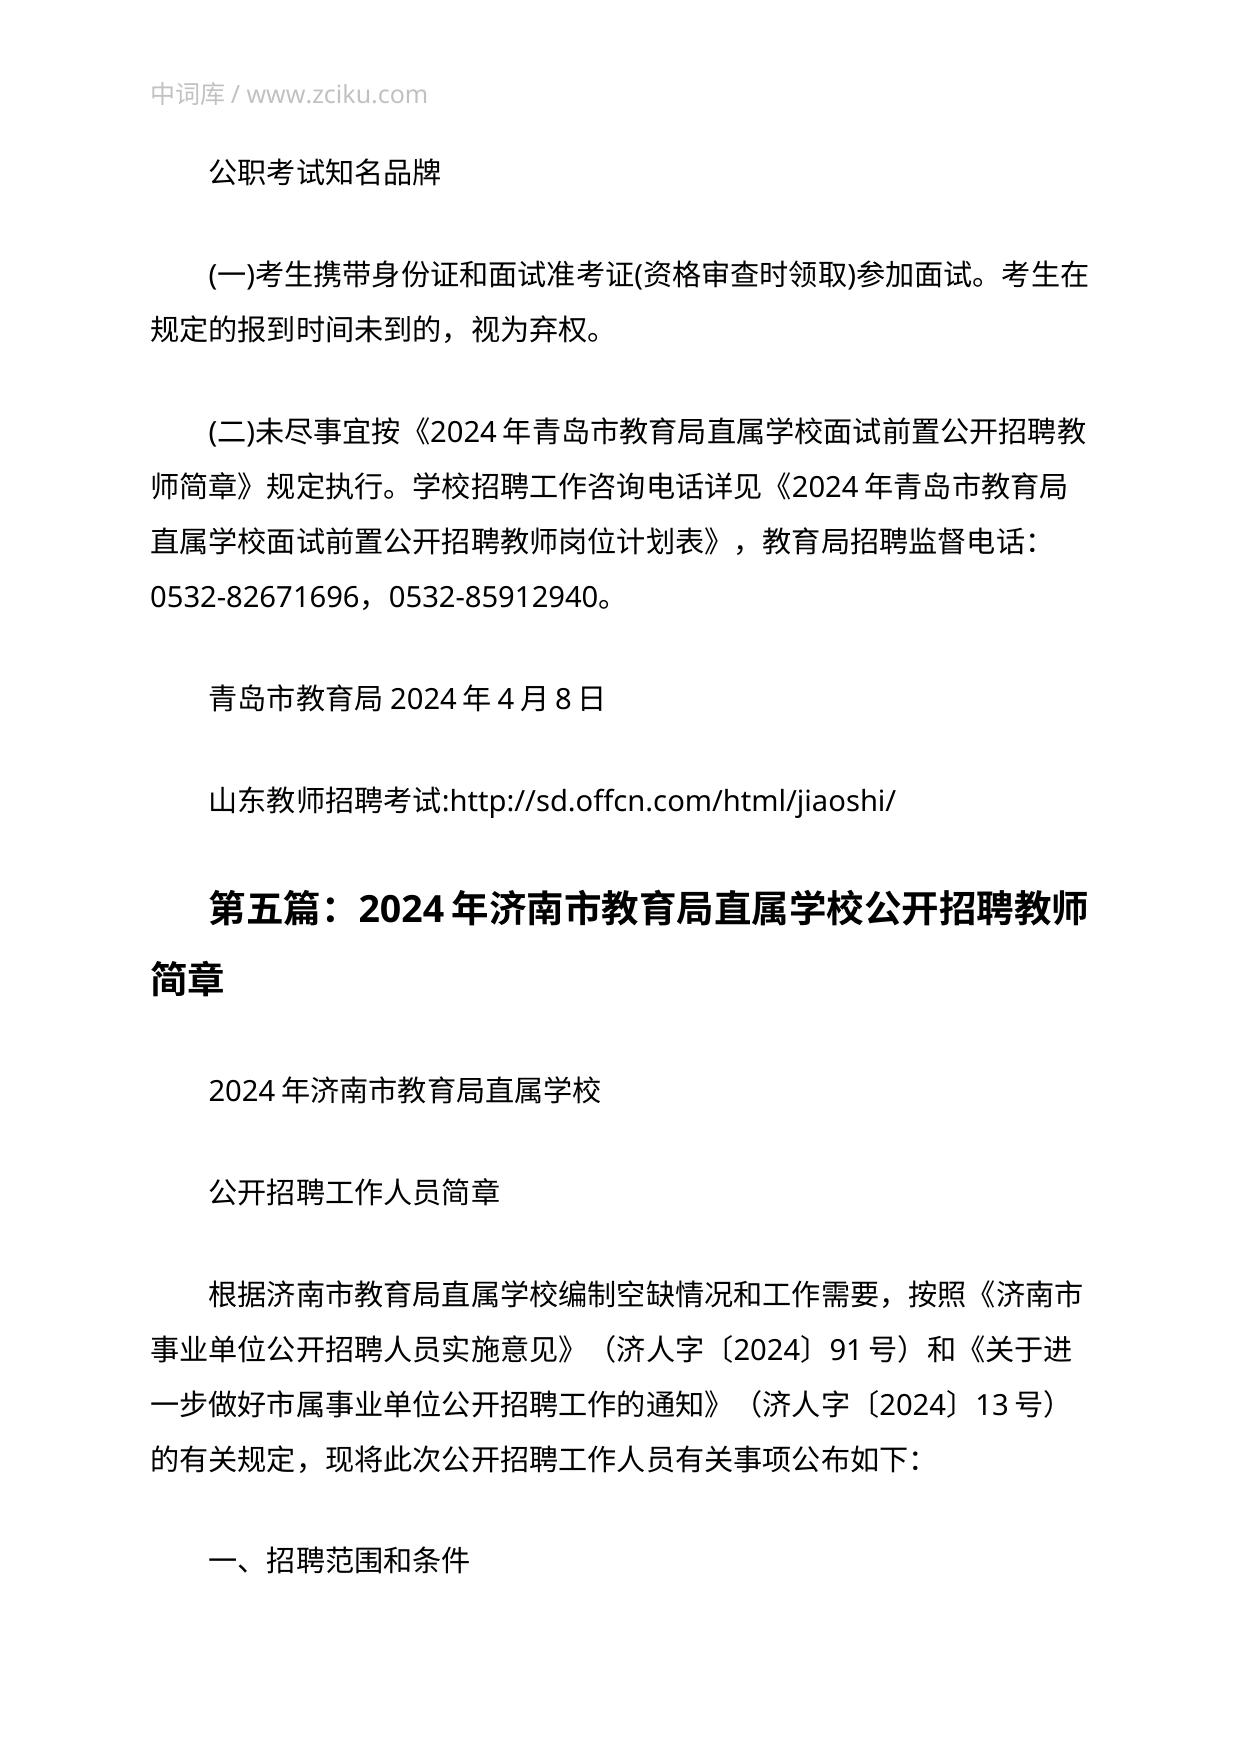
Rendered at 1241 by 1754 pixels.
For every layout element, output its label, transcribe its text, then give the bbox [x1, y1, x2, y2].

text 2024年济南市教育局直属学校 [150, 1067, 1090, 1110]
text 公职考试知名品牌 [150, 150, 1090, 192]
text 青岛市教育局 2024年4月8日 [150, 675, 1090, 718]
text 山东教师招聘考试:http://sd.offcn.com/html/jiaoshi/ [150, 777, 1090, 820]
text 第五篇：2024年济南市教育局直属学校公开招聘教师简章 [150, 879, 1090, 1004]
text 一、招聘范围和条件 [150, 1538, 1090, 1580]
text (二)未尽事宜按《2024年青岛市教育局直属学校面试前置公开招聘教师简章》规定执行。学校招聘工作咨询电话详见《2024年青岛市教育局直属学校面试前置公开招聘教师岗位计划表》，教育局招聘监督电话：0532-82671696，0532-85912940。 [150, 408, 1090, 616]
text 根据济南市教育局直属学校编制空缺情况和工作需要，按照《济南市事业单位公开招聘人员实施意见》（济人字〔2024〕91号）和《关于进一步做好市属事业单位公开招聘工作的通知》（济人字〔2024〕13号）的有关规定，现将此次公开招聘工作人员有关事项公布如下： [150, 1271, 1090, 1478]
text 公开招聘工作人员简章 [150, 1169, 1090, 1212]
text (一)考生携带身份证和面试准考证(资格审查时领取)参加面试。考生在规定的报到时间未到的，视为弃权。 [150, 252, 1090, 349]
